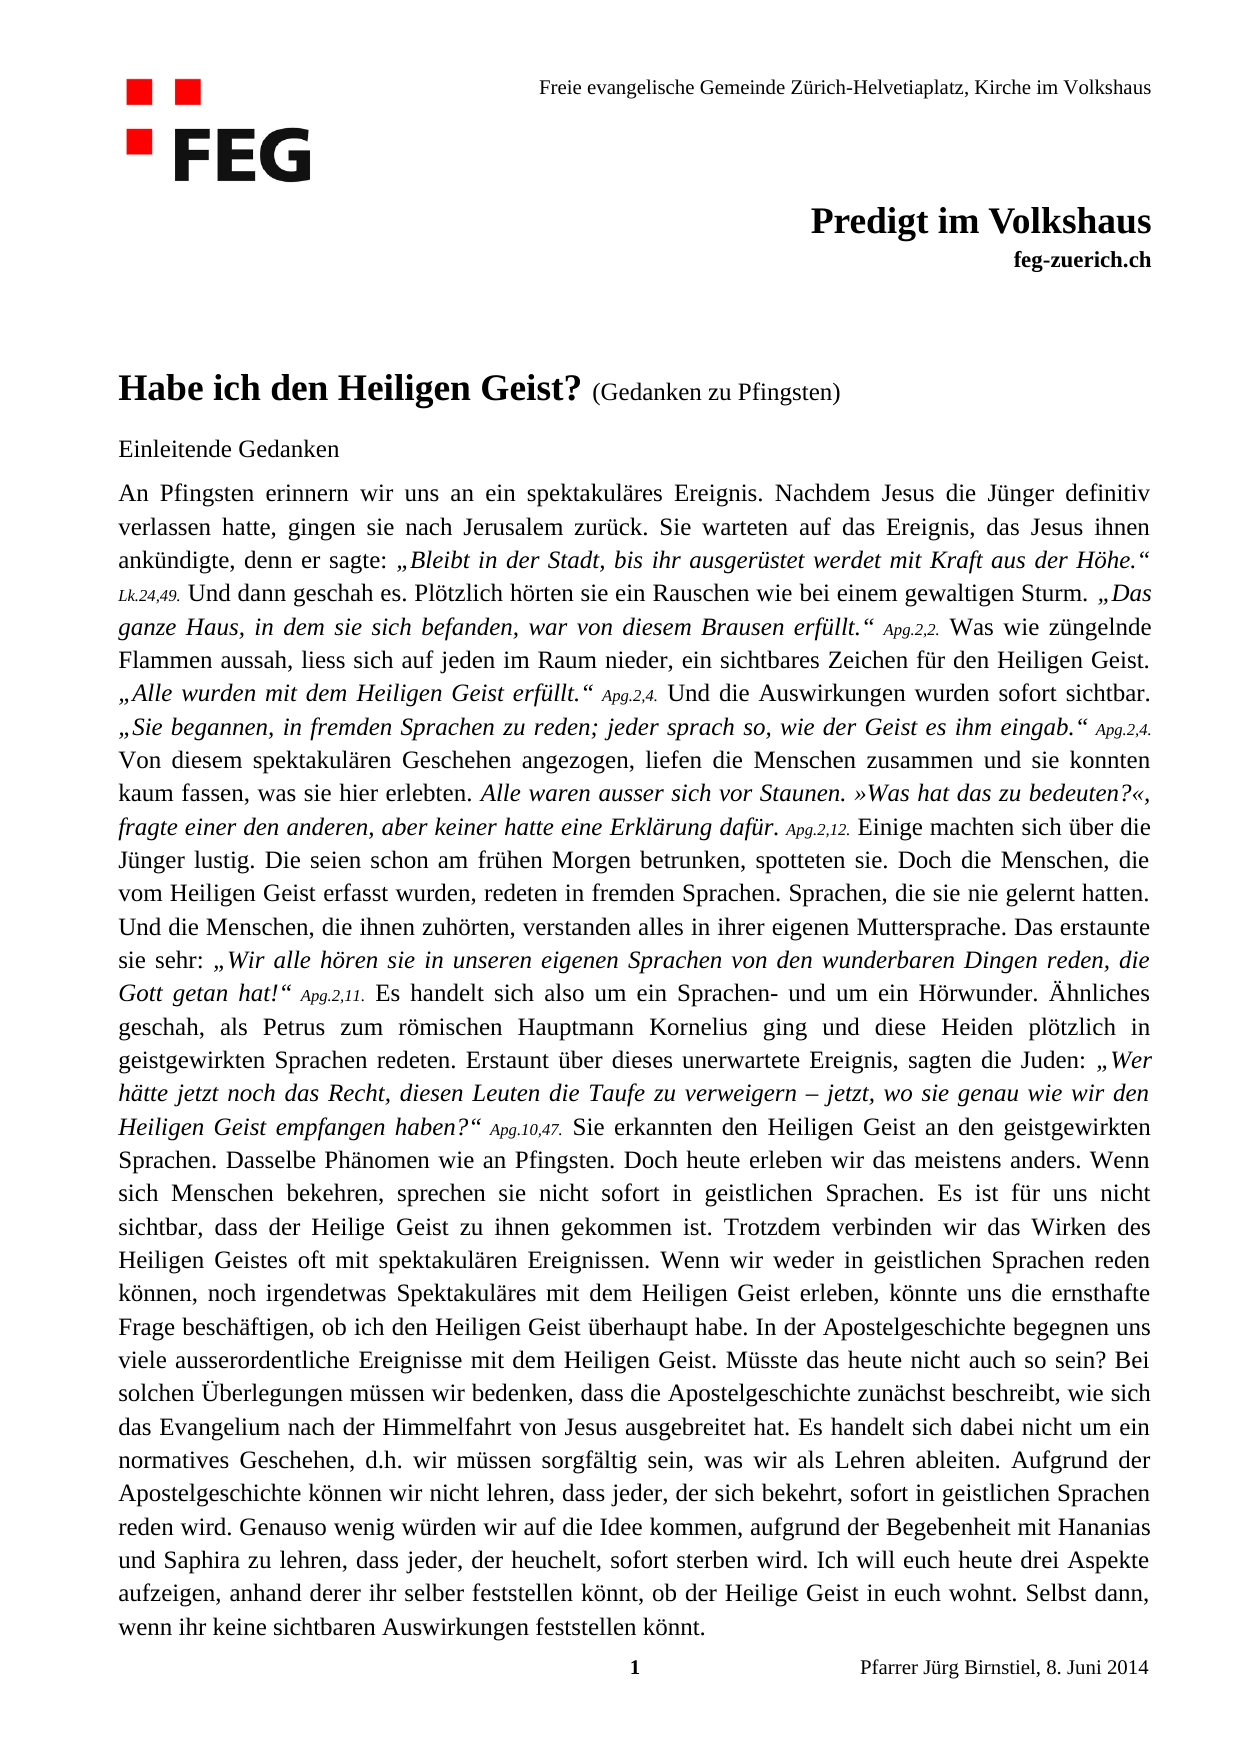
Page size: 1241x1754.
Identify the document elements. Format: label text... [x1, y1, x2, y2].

text Habe ich den Heiligen Geist? (Gedanken zu Pfingsten) [118, 366, 1152, 409]
text Predigt im Volkshaus [148, 199, 1152, 242]
text Einleitende Gedanken [118, 434, 1152, 462]
text feg-zuerich.ch [148, 246, 1152, 272]
text An Pfingsten erinnern wir uns an ein spektakuläres Ereignis. Nachdem Jesus die Jünger definitiv verlassen hatte, gingen sie nach Jerusalem zurück. Sie warteten auf das Ereignis, das Jesus ihnen ankündigte, denn er sagte: „Bleibt in der Stadt, bis ihr ausgerüstet werdet mit Kraft aus der Höhe.“ Lk.24,49. Und dann geschah es. Plötzlich hörten sie ein Rauschen wie bei einem gewaltigen Sturm. „Das ganze Haus, in dem sie sich befanden, war von diesem Brausen erfüllt.“ Apg.2,2. Was wie züngelnde Flammen aussah, liess sich auf jeden im Raum nieder, ein sichtbares Zeichen für den Heiligen Geist. „Alle wurden mit dem Heiligen Geist erfüllt.“ Apg.2,4. Und die Auswirkungen wurden sofort sichtbar. „Sie begannen, in fremden Sprachen zu reden; jeder sprach so, wie der Geist es ihm eingab.“ Apg.2,4. Von diesem spektakulären Geschehen angezogen, liefen die Menschen zusammen und sie konnten kaum fassen, was sie hier erlebten. Alle waren ausser sich vor Staunen. »Was hat das zu bedeuten?«, fragte einer den anderen, aber keiner hatte eine Erklärung dafür. Apg.2,12. Einige machten sich über die Jünger lustig. Die seien schon am frühen Morgen betrunken, spotteten sie. Doch die Menschen, die vom Heiligen Geist erfasst wurden, redeten in fremden Sprachen. Sprachen, die sie nie gelernt hatten. Und die Menschen, die ihnen zuhörten, verstanden alles in ihrer eigenen Muttersprache. Das erstaunte sie sehr: „Wir alle hören sie in unseren eigenen Sprachen von den wunderbaren Dingen reden, die Gott getan hat!“ Apg.2,11. Es handelt sich also um ein Sprachen- und um ein Hörwunder. Ähnliches geschah, als Petrus zum römischen Hauptmann Kornelius ging und diese Heiden plötzlich in geistgewirkten Sprachen redeten. Erstaunt über dieses unerwartete Ereignis, sagten die Juden: „Wer hätte jetzt noch das Recht, diesen Leuten die Taufe zu verweigern – jetzt, wo sie genau wie wir den Heiligen Geist empfangen haben?“ Apg.10,47. Sie erkannten den Heiligen Geist an den geistgewirkten Sprachen. Dasselbe Phänomen wie an Pfingsten. Doch heute erleben wir das meistens anders. Wenn sich Menschen bekehren, sprechen sie nicht sofort in geistlichen Sprachen. Es ist für uns nicht sichtbar, dass der Heilige Geist zu ihnen gekommen ist. Trotzdem verbinden wir das Wirken des Heiligen Geistes oft mit spektakulären Ereignissen. Wenn wir weder in geistlichen Sprachen reden können, noch irgendetwas Spektakuläres mit dem Heiligen Geist erleben, könnte uns die ernsthafte Frage beschäftigen, ob ich den Heiligen Geist überhaupt habe. In der Apostelgeschichte begegnen uns viele ausserordentliche Ereignisse mit dem Heiligen Geist. Müsste das heute nicht auch so sein? Bei solchen Überlegungen müssen wir bedenken, dass die Apostelgeschichte zunächst beschreibt, wie sich das Evangelium nach der Himmelfahrt von Jesus ausgebreitet hat. Es handelt sich dabei nicht um ein normatives Geschehen, d.h. wir müssen sorgfältig sein, was wir als Lehren ableiten. Aufgrund der Apostelgeschichte können wir nicht lehren, dass jeder, der sich bekehrt, sofort in geistlichen Sprachen reden wird. Genauso wenig würden wir auf die Idee kommen, aufgrund der Begebenheit mit Hananias und Saphira zu lehren, dass jeder, der heuchelt, sofort sterben wird. Ich will euch heute drei Aspekte aufzeigen, anhand derer ihr selber feststellen könnt, ob der Heilige Geist in euch wohnt. Selbst dann, wenn ihr keine sichtbaren Auswirkungen feststellen könnt. [118, 475, 1152, 1642]
picture [125, 78, 311, 183]
